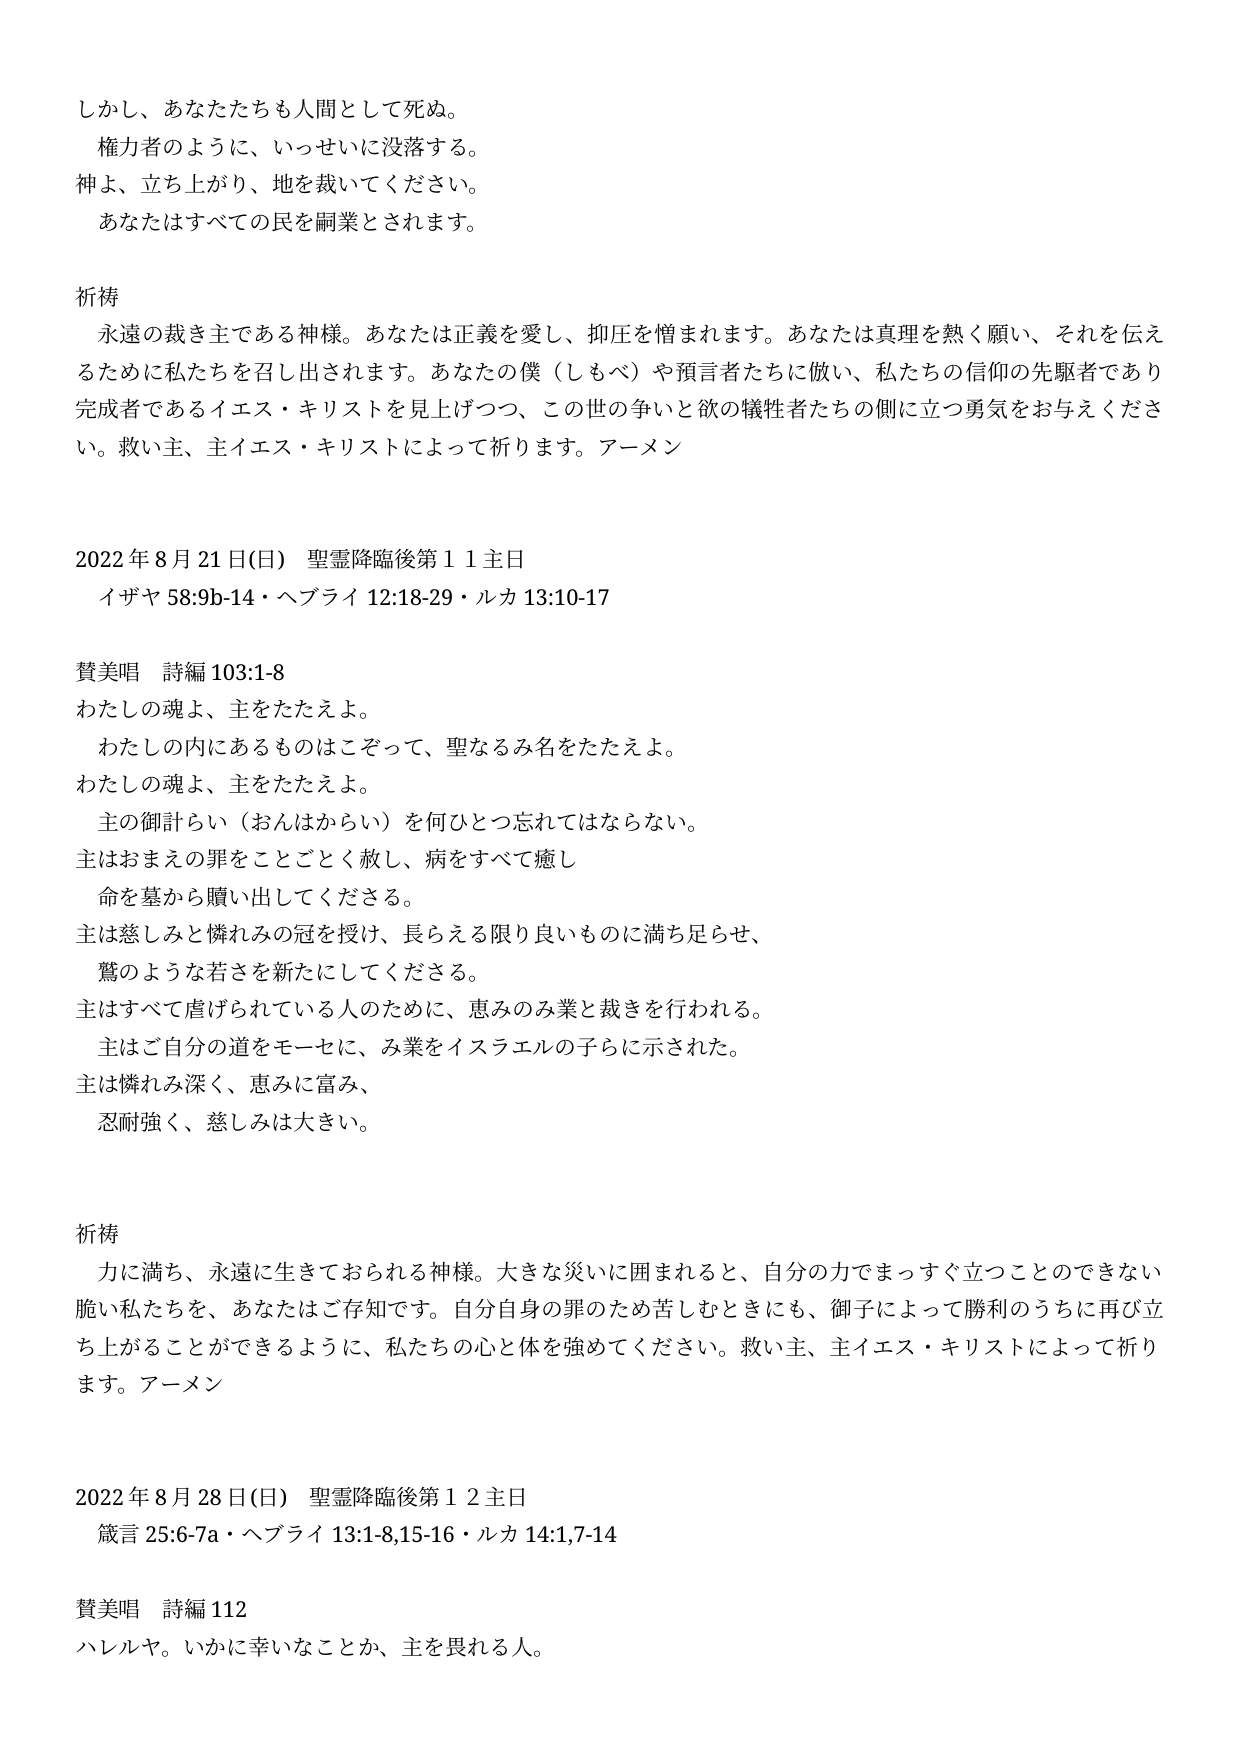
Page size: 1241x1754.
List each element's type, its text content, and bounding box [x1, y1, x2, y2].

text 神よ、立ち上がり、地を裁いてください。 [75, 164, 1165, 202]
text 箴言25:6-7a・ヘブライ13:1-8,15-16・ルカ14:1,7-14 [75, 1514, 1165, 1552]
text 主は慈しみと憐れみの冠を授け、長らえる限り良いものに満ち足らせ、 [75, 914, 1165, 952]
text 主はご自分の道をモーセに、み業をイスラエルの子らに示された。 [75, 1027, 1165, 1064]
text 祈祷 [75, 1214, 1165, 1252]
text 賛美唱 詩編112 [75, 1589, 1165, 1627]
text 2022年8月28日 (日) 聖霊降臨後第１２主日 [75, 1477, 1165, 1514]
text ハレルヤ。いかに幸いなことか、主を畏れる人。 [75, 1627, 1165, 1664]
text わたしの内にあるものはこぞって、聖なるみ名をたたえよ。 [75, 727, 1165, 764]
text 2022年8月21日(日) 聖霊降臨後第１１主日 [75, 539, 1165, 577]
text 主の御計らい（おんはからい）を何ひとつ忘れてはならない。 [75, 802, 1165, 839]
text 永遠の裁き主である神様。あなたは正義を愛し、抑圧を憎まれます。あなたは真理を熱く願い、それを伝えるために私たちを召し出されます。あなたの僕（しもべ）や預言者たちに倣い、私たちの信仰の先駆者であり完成者であるイエス・キリストを見上げつつ、この世の争いと欲の犠牲者たちの側に立つ勇気をお与えください。救い主、主イエス・キリストによって祈ります。アーメン [75, 314, 1165, 464]
text 命を墓から贖い出してくださる。 [75, 877, 1165, 914]
text わたしの魂よ、主をたたえよ。 [75, 764, 1165, 802]
text 権力者のように、いっせいに没落する。 [75, 127, 1165, 164]
text あなたはすべての民を嗣業とされます。 [75, 202, 1165, 239]
text 主は憐れみ深く、恵みに富み、 [75, 1064, 1165, 1102]
text 祈祷 [75, 277, 1165, 314]
text 賛美唱 詩編103:1-8 [75, 652, 1165, 689]
text しかし、あなたたちも人間として死ぬ。 [75, 89, 1165, 127]
text 鷲のような若さを新たにしてくださる。 [75, 952, 1165, 989]
text 力に満ち、永遠に生きておられる神様。大きな災いに囲まれると、自分の力でまっすぐ立つことのできない脆い私たちを、あなたはご存知です。自分自身の罪のため苦しむときにも、御子によって勝利のうちに再び立ち上がることができるように、私たちの心と体を強めてください。救い主、主イエス・キリストによって祈ります。アーメン [75, 1252, 1165, 1402]
text 主はおまえの罪をことごとく赦し、病をすべて癒し [75, 839, 1165, 877]
text 主はすべて虐げられている人のために、恵みのみ業と裁きを行われる。 [75, 989, 1165, 1027]
text わたしの魂よ、主をたたえよ。 [75, 689, 1165, 727]
text イザヤ58:9b-14・ヘブライ12:18-29・ルカ13:10-17 [75, 577, 1165, 614]
text 忍耐強く、慈しみは大きい。 [75, 1102, 1165, 1139]
